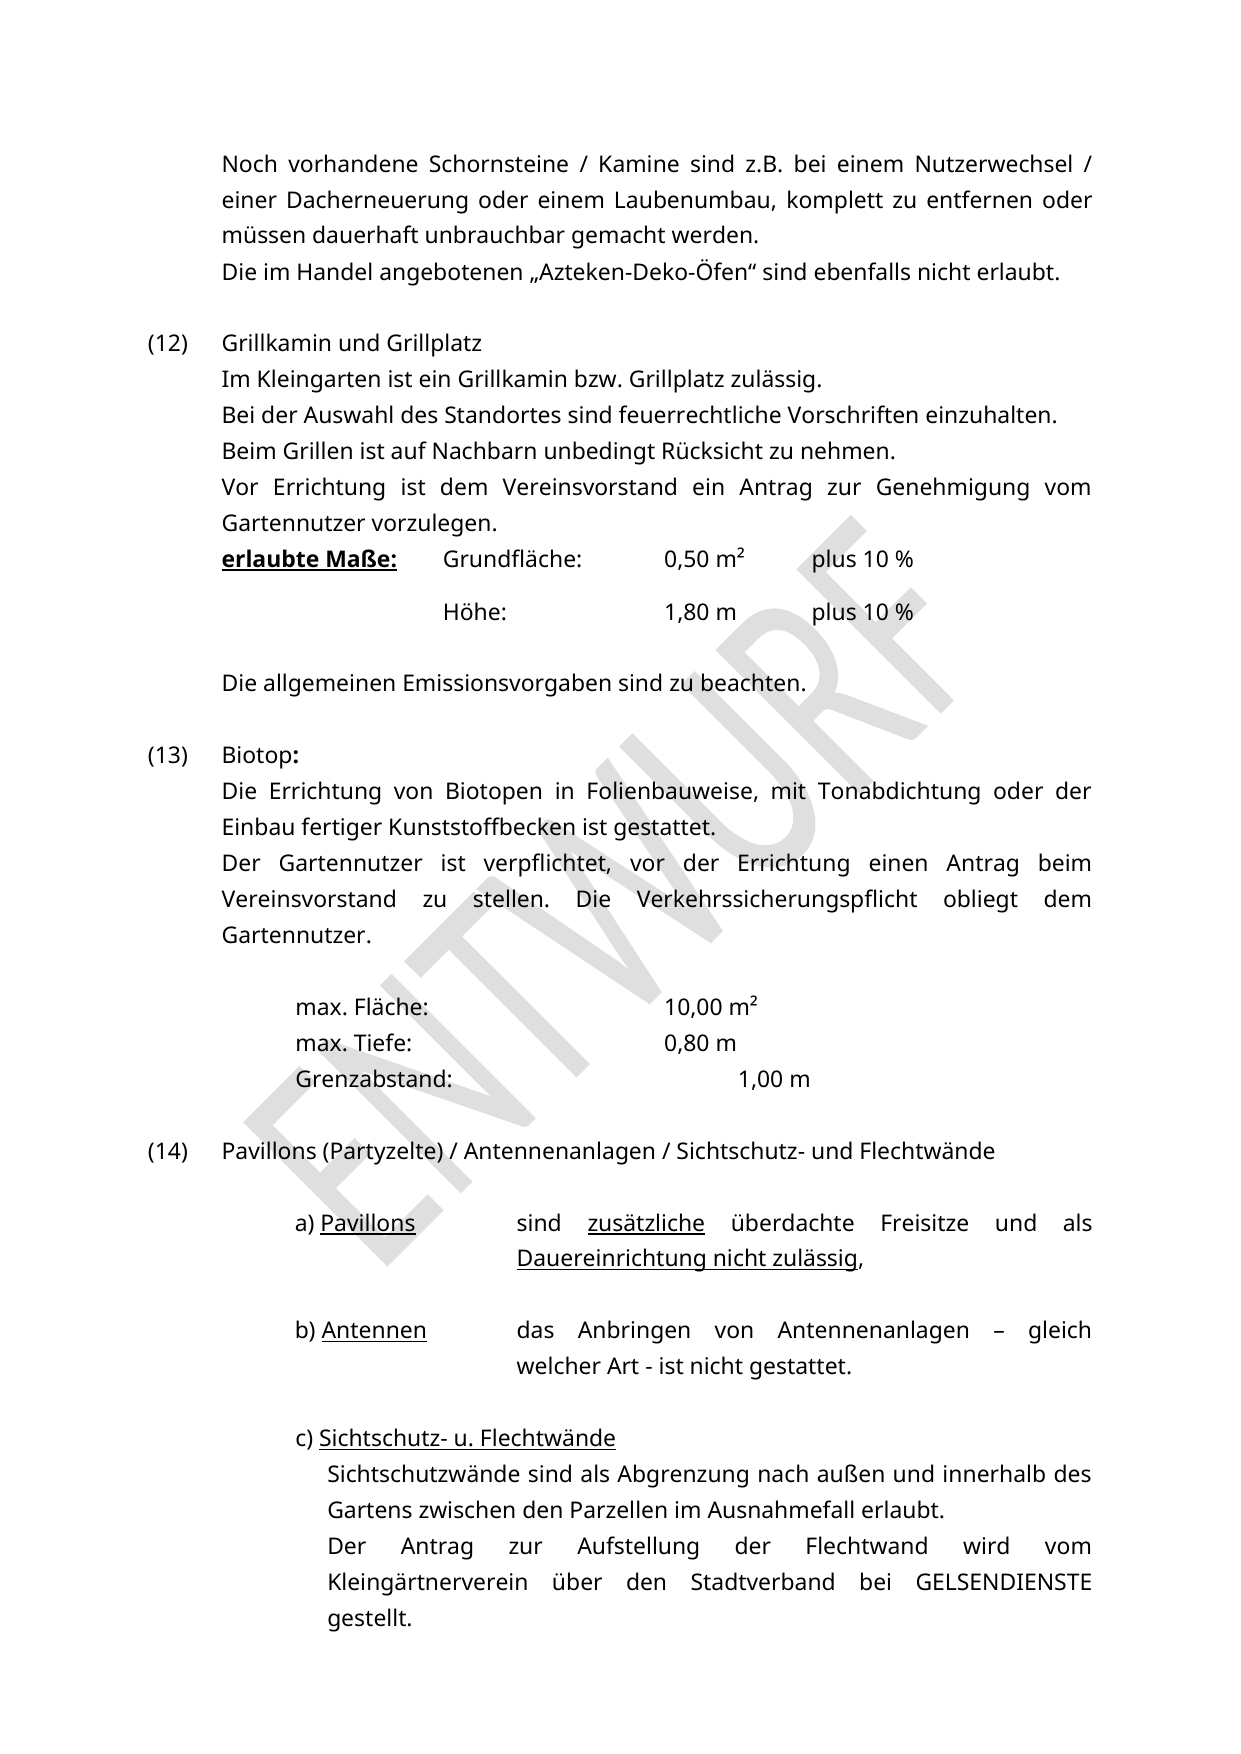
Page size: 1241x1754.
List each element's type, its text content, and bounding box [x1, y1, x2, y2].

text Grenzabstand: 1,00 m [148, 1063, 1093, 1094]
text Beim Grillen ist auf Nachbarn unbedingt Rücksicht zu nehmen. [148, 435, 1093, 466]
text Der Antrag zur Aufstellung der Flechtwand wird vom Kleingärtnerverein über den Stadtverband bei GELSENDIENSTE gestellt. [327, 1530, 1093, 1633]
text Im Kleingarten ist ein Grillkamin bzw. Grillplatz zulässig. [148, 363, 1093, 394]
text Die im Handel angebotenen „Azteken-Deko-Öfen“ sind ebenfalls nicht erlaubt. [148, 255, 1093, 287]
text (14) Pavillons (Partyzelte) / Antennenanlagen / Sichtschutz- und Flechtwände [148, 1134, 1093, 1166]
subtitle Höhe: 1,80 m plus 10 % [148, 596, 1093, 627]
text Vor Errichtung ist dem Vereinsvorstand ein Antrag zur Genehmigung vom Gartennutzer vorzulegen. [221, 471, 1093, 538]
text Sichtschutzwände sind als Abgrenzung nach außen und innerhalb des Gartens zwischen den Parzellen im Ausnahmefall erlaubt. [327, 1458, 1093, 1525]
text b) Antennen das Anbringen von Antennenanlagen – gleich welcher Art - ist nicht gestattet. [294, 1314, 1093, 1381]
text (13) Biotop: [148, 739, 1093, 771]
text Bei der Auswahl des Standortes sind feuerrechtliche Vorschriften einzuhalten. [221, 399, 1093, 430]
text c) Sichtschutz- u. Flechtwände [148, 1422, 1093, 1453]
text Die allgemeinen Emissionsvorgaben sind zu beachten. [148, 667, 1093, 699]
text Der Gartennutzer ist verpflichtet, vor der Errichtung einen Antrag beim Vereinsvorstand zu stellen. Die Verkehrssicherungspflicht obliegt dem Gartennutzer. [221, 847, 1093, 950]
text Die Errichtung von Biotopen in Folienbauweise, mit Tonabdichtung oder der Einbau fertiger Kunststoffbecken ist gestattet. [221, 775, 1093, 842]
text erlaubte Maße: Grundfläche: 0,50 m² plus 10 % [148, 543, 1093, 574]
text Noch vorhandene Schornsteine / Kamine sind z.B. bei einem Nutzerwechsel / einer Dacherneuerung oder einem Laubenumbau, komplett zu entfernen oder müssen dauerhaft unbrauchbar gemacht werden. [221, 148, 1093, 251]
text max. Fläche: 10,00 m² max. Tiefe: 0,80 m [148, 991, 1093, 1058]
text a) Pavillons sind zusätzliche überdachte Freisitze und als Dauereinrichtung nicht zulässig, [294, 1206, 1093, 1274]
text (12) Grillkamin und Grillplatz [148, 327, 1093, 358]
